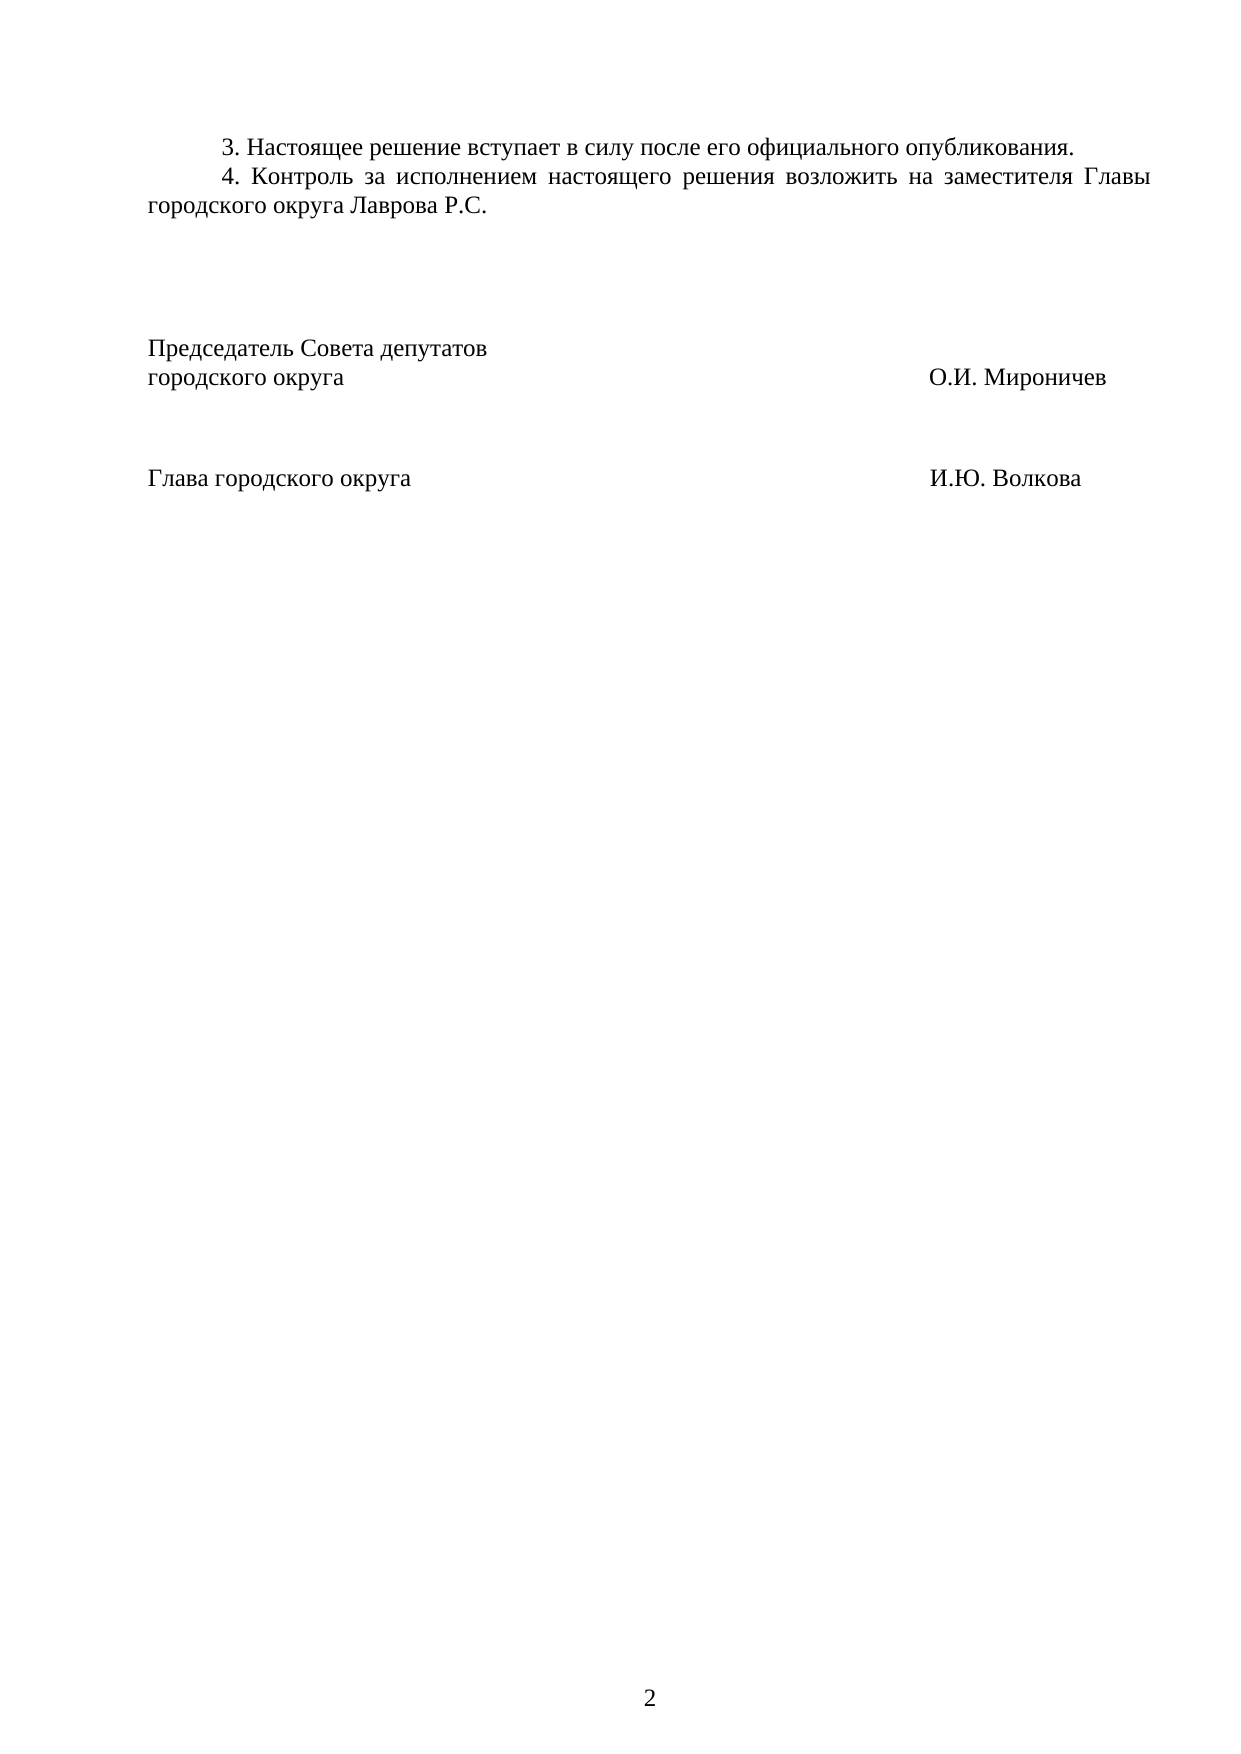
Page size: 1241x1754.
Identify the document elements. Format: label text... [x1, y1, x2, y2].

text 4. Контроль за исполнением настоящего решения возложить на заместителя Главы городского округа Лаврова Р.С. [148, 161, 1152, 218]
text Председатель Совета депутатов [148, 333, 1152, 362]
text 3. Настоящее решение вступает в силу после его официального опубликования. [148, 132, 1152, 161]
text Глава городского округа И.Ю. Волкова [148, 466, 1152, 491]
text городского округа О.И. Мироничев [148, 362, 1152, 391]
